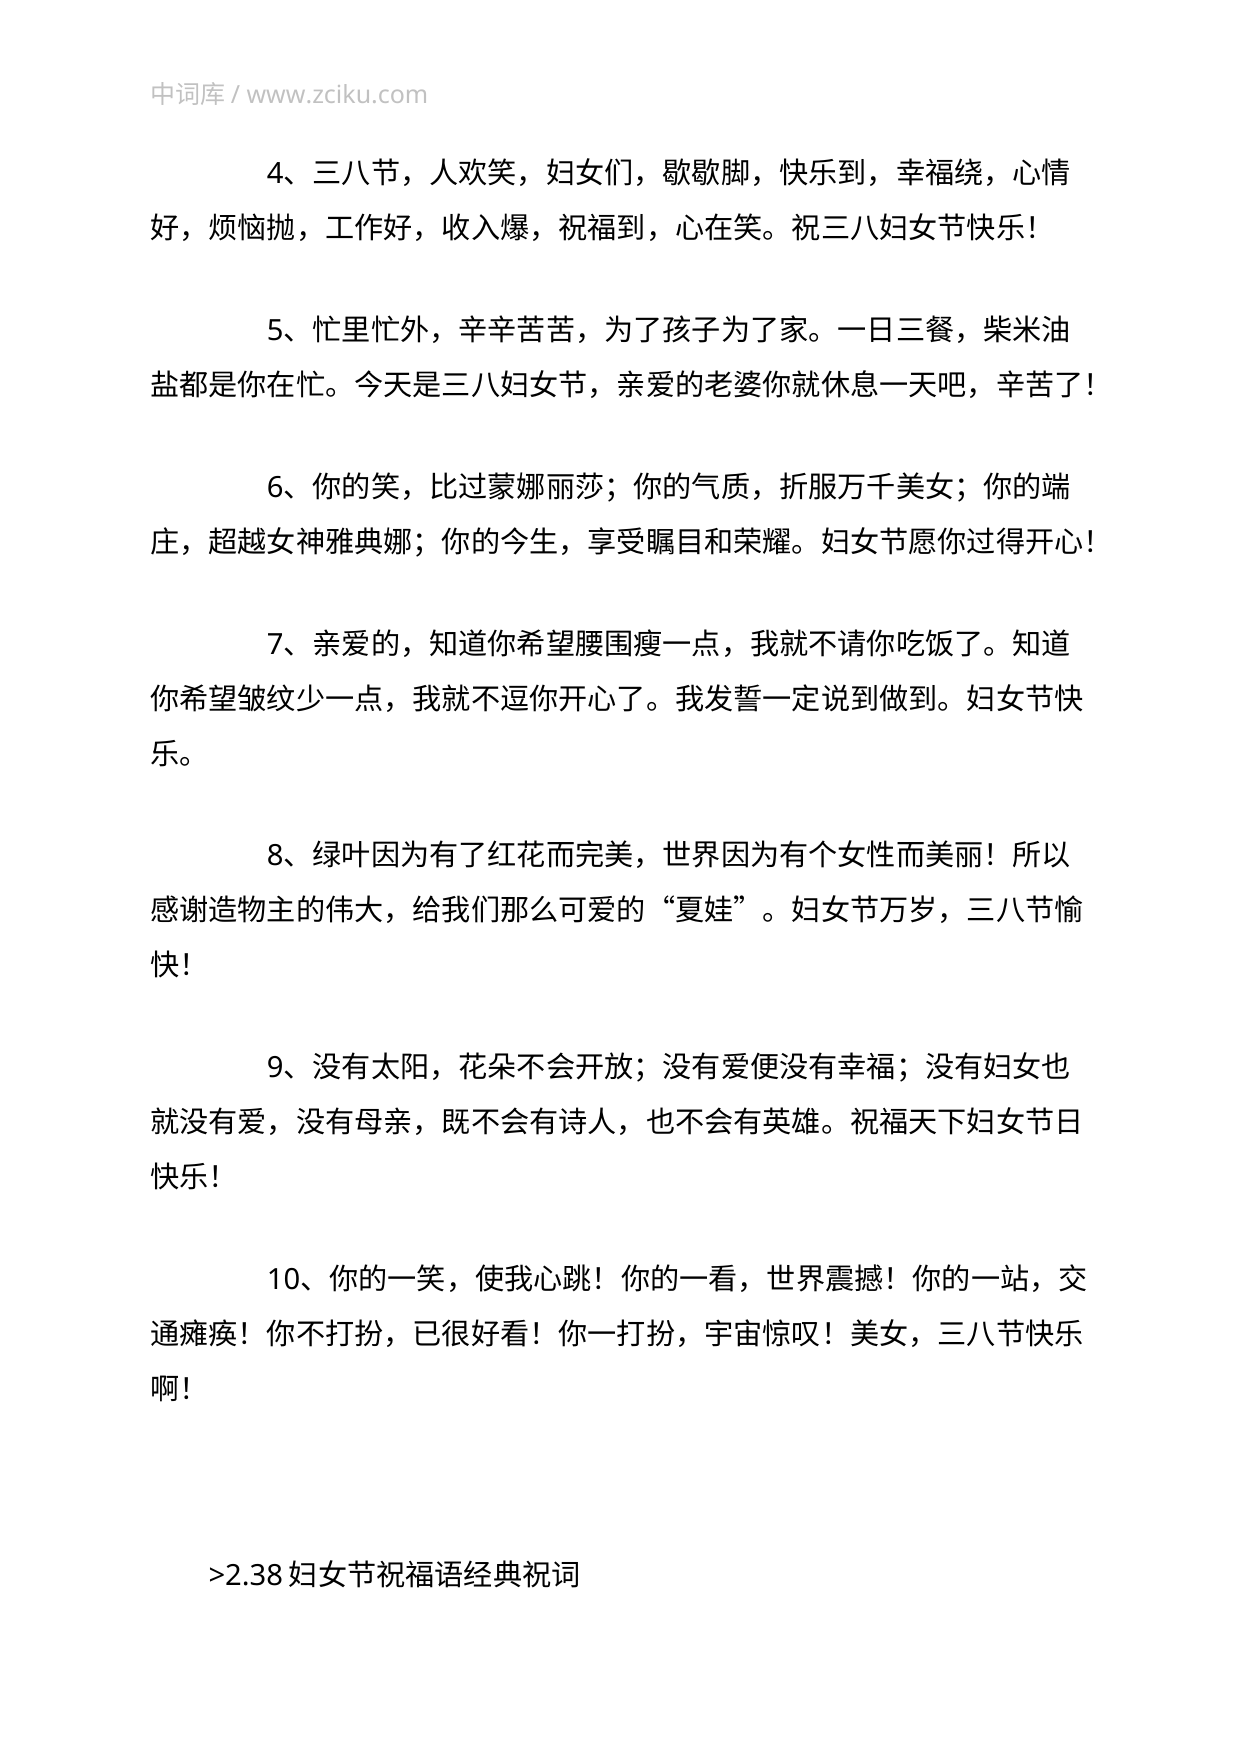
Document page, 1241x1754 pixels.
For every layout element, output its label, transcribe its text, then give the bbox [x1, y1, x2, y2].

text >2.38妇女节祝福语经典祝词 [150, 1551, 1090, 1593]
text 6、你的笑，比过蒙娜丽莎；你的气质，折服万千美女；你的端庄，超越女神雅典娜；你的今生，享受瞩目和荣耀。妇女节愿你过得开心！ [150, 463, 1090, 561]
text 9、没有太阳，花朵不会开放；没有爱便没有幸福；没有妇女也就没有爱，没有母亲，既不会有诗人，也不会有英雄。祝福天下妇女节日快乐！ [150, 1044, 1090, 1196]
text 4、三八节，人欢笑，妇女们，歇歇脚，快乐到，幸福绕，心情好，烦恼抛，工作好，收入爆，祝福到，心在笑。祝三八妇女节快乐！ [150, 150, 1090, 247]
text 8、绿叶因为有了红花而完美，世界因为有个女性而美丽！所以感谢造物主的伟大，给我们那么可爱的“夏娃”。妇女节万岁，三八节愉快！ [150, 832, 1090, 984]
text 7、亲爱的，知道你希望腰围瘦一点，我就不请你吃饭了。知道你希望皱纹少一点，我就不逗你开心了。我发誓一定说到做到。妇女节快乐。 [150, 620, 1090, 772]
text 10、你的一笑，使我心跳！你的一看，世界震撼！你的一站，交通瘫痪！你不打扮，已很好看！你一打扮，宇宙惊叹！美女，三八节快乐啊！ [150, 1255, 1090, 1407]
text 5、忙里忙外，辛辛苦苦，为了孩子为了家。一日三餐，柴米油盐都是你在忙。今天是三八妇女节，亲爱的老婆你就休息一天吧，辛苦了！ [150, 307, 1090, 404]
